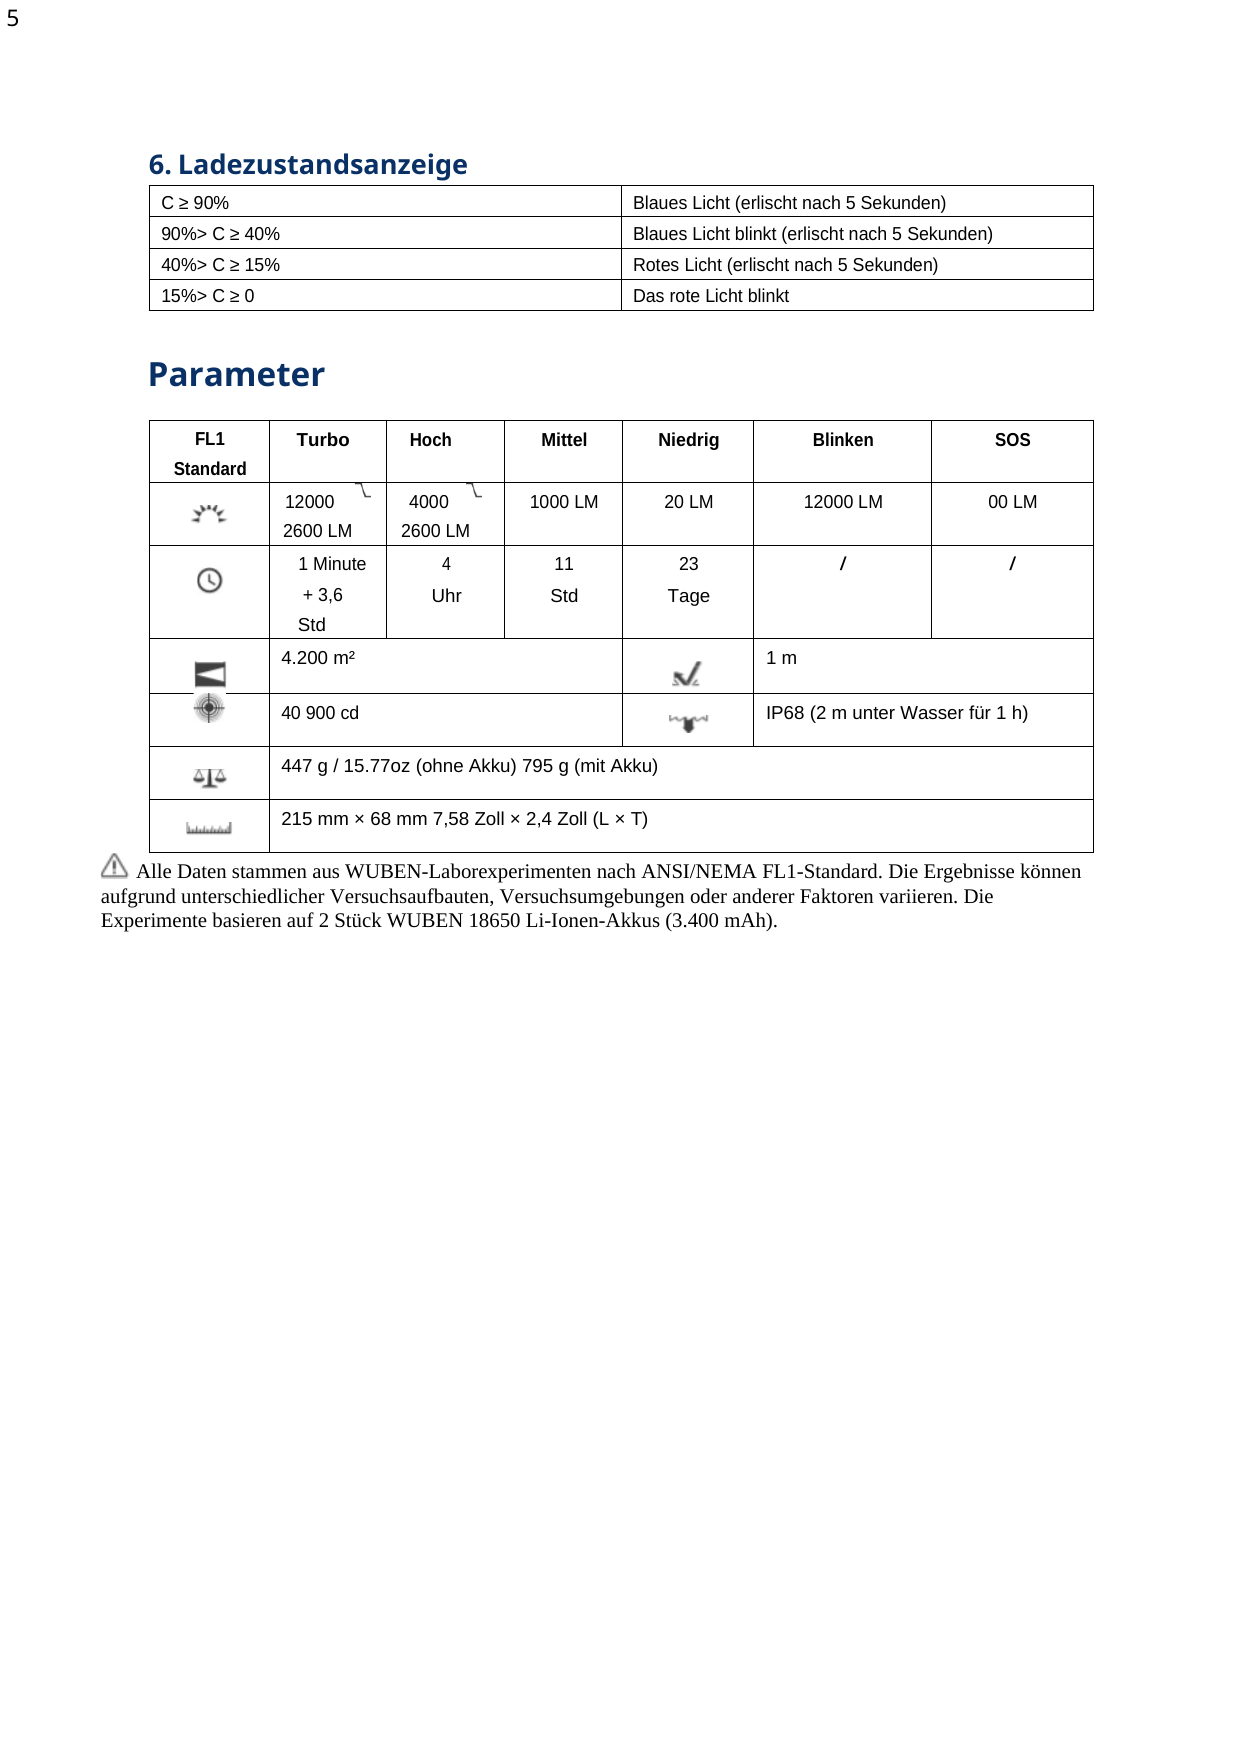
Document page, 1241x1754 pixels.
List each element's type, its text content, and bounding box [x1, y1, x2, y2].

table_cell 1 m [754, 639, 1093, 693]
picture [190, 505, 229, 524]
table_cell Das rote Licht blinkt [622, 280, 1093, 310]
table_header Turbo [270, 421, 386, 482]
picture [100, 853, 131, 879]
table_cell / [754, 546, 931, 638]
table_header C ≥ 90% [150, 186, 621, 216]
table_cell [150, 747, 269, 799]
table_cell 12000 2600 LM [270, 483, 386, 544]
table_cell 1000 LM [505, 483, 622, 544]
picture [668, 715, 710, 733]
table_header Mittel [505, 421, 622, 482]
list Ladezustandsanzeige [149, 146, 1105, 182]
table_cell Blaues Licht blinkt (erlischt nach 5 Sekunden) [622, 217, 1093, 247]
table_cell 4.200 m² [270, 639, 622, 693]
table_cell 40%> C ≥ 15% [150, 249, 621, 278]
text Alle Daten stammen aus WUBEN-Laborexperimenten nach ANSI/NEMA FL1-Standard. Die Ergebnisse können aufgrund unterschiedlicher Versuchsaufbauten, Versuchsumgebungen oder anderer Faktoren variieren. Die Experimente basieren auf 2 Stück WUBEN 18650 Li-Ionen-Akkus (3.400 mAh). [101, 853, 1105, 932]
table_header Blaues Licht (erlischt nach 5 Sekunden) [622, 186, 1093, 216]
table_cell [150, 483, 269, 544]
table_cell Rotes Licht (erlischt nach 5 Sekunden) [622, 249, 1093, 278]
table_cell [623, 694, 753, 746]
table_cell 12000 LM [754, 483, 931, 544]
table_cell 15%> C ≥ 0 [150, 280, 621, 310]
text Parameter [147, 351, 1105, 396]
picture [186, 822, 233, 836]
table_header Hoch [387, 421, 504, 482]
table_cell 00 LM [932, 483, 1093, 544]
picture [197, 567, 224, 595]
table_cell [150, 800, 269, 852]
table_header Blinken [754, 421, 931, 482]
table_cell 90%> C ≥ 40% [150, 217, 621, 247]
table_cell 20 LM [623, 483, 753, 544]
table_cell [150, 639, 269, 693]
table_header FL1 Standard [150, 421, 269, 482]
table_cell 4000 2600 LM [387, 483, 504, 544]
table_cell 11 Std [505, 546, 622, 638]
table_cell 215 mm × 68 mm 7,58 Zoll × 2,4 Zoll (L × T) [270, 800, 1093, 852]
table_cell 447 g / 15.77oz (ohne Akku) 795 g (mit Akku) [270, 747, 1093, 799]
table_cell [623, 639, 753, 693]
table_cell 1 Minute + 3,6 Std [270, 546, 386, 638]
table_cell / [932, 546, 1093, 638]
table_cell [150, 694, 269, 746]
table_header Niedrig [623, 421, 753, 482]
picture [671, 661, 703, 688]
table_cell [150, 546, 269, 638]
picture [192, 769, 228, 789]
table_cell 4 Uhr [387, 546, 504, 638]
table_cell 40 900 cd [270, 694, 622, 746]
picture [193, 693, 226, 723]
table_cell IP68 (2 m unter Wasser für 1 h) [754, 694, 1093, 746]
picture [194, 661, 227, 689]
table_cell 23 Tage [623, 546, 753, 638]
table_header SOS [932, 421, 1093, 482]
